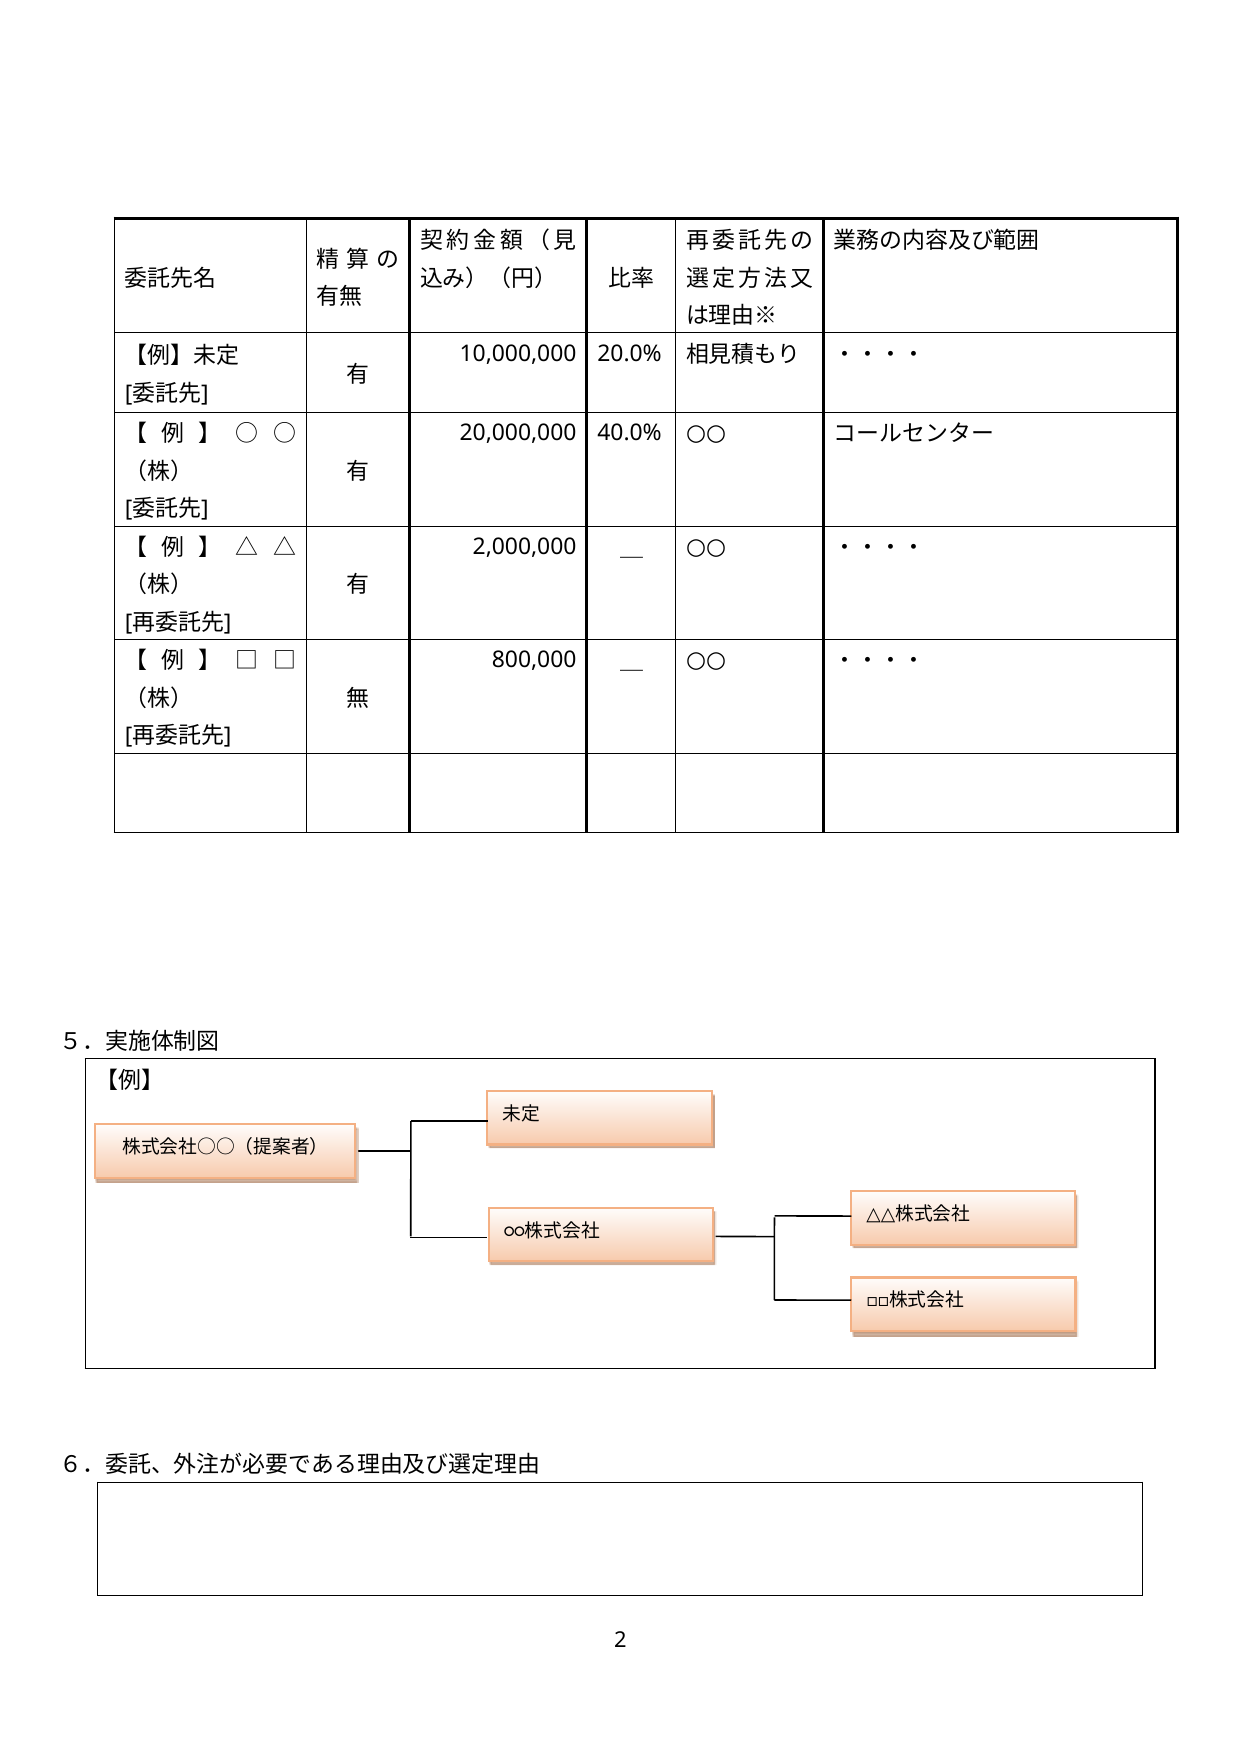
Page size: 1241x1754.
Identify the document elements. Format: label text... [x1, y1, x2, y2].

table_cell 800,000 [411, 640, 585, 753]
table_cell [115, 754, 306, 832]
table_cell 有 [307, 413, 408, 526]
table_cell 相見積もり [676, 333, 822, 412]
table_cell 20.0% [588, 333, 675, 412]
table_header 再委託先の選定方法又は理由※ [676, 220, 822, 332]
table_cell 有 [307, 527, 408, 639]
table_cell 20,000,000 [411, 413, 585, 526]
table_header 比率 [588, 220, 675, 332]
table_cell [411, 754, 585, 832]
table_cell ＿ [588, 527, 675, 639]
table_cell 【例】□□（株） [再委託先] [115, 640, 306, 753]
text ５．実施体制図 [59, 1021, 1092, 1058]
table_cell ・・・・ [825, 527, 1176, 639]
table_header 【例】 [86, 1059, 1154, 1368]
table_header 契約金額（見込み）（円） [411, 220, 585, 332]
table_cell 【例】△△（株） [再委託先] [115, 527, 306, 639]
table_cell 無 [307, 640, 408, 753]
table_cell 40.0% [588, 413, 675, 526]
table_cell 有 [307, 333, 408, 412]
table_cell ○○ [676, 413, 822, 526]
text ６．委託、外注が必要である理由及び選定理由 [59, 1444, 1092, 1482]
table_cell ○○ [676, 527, 822, 639]
table_cell 【例】○○（株） [委託先] [115, 413, 306, 526]
table_cell [825, 754, 1176, 832]
table_cell [307, 754, 408, 832]
table_cell 10,000,000 [411, 333, 585, 412]
table_header 委託先名 [115, 220, 306, 332]
table_cell 2,000,000 [411, 527, 585, 639]
table_header 精算の有無 [307, 220, 408, 332]
table_cell コールセンター [825, 413, 1176, 526]
table_header [98, 1483, 1142, 1595]
table_cell [676, 754, 822, 832]
table_header 業務の内容及び範囲 [825, 220, 1176, 332]
table_cell ・・・・ [825, 333, 1176, 412]
table_cell ○○ [676, 640, 822, 753]
table_cell ＿ [588, 640, 675, 753]
table_cell [588, 754, 675, 832]
table_cell 【例】未定 [委託先] [115, 333, 306, 412]
table_cell ・・・・ [825, 640, 1176, 753]
